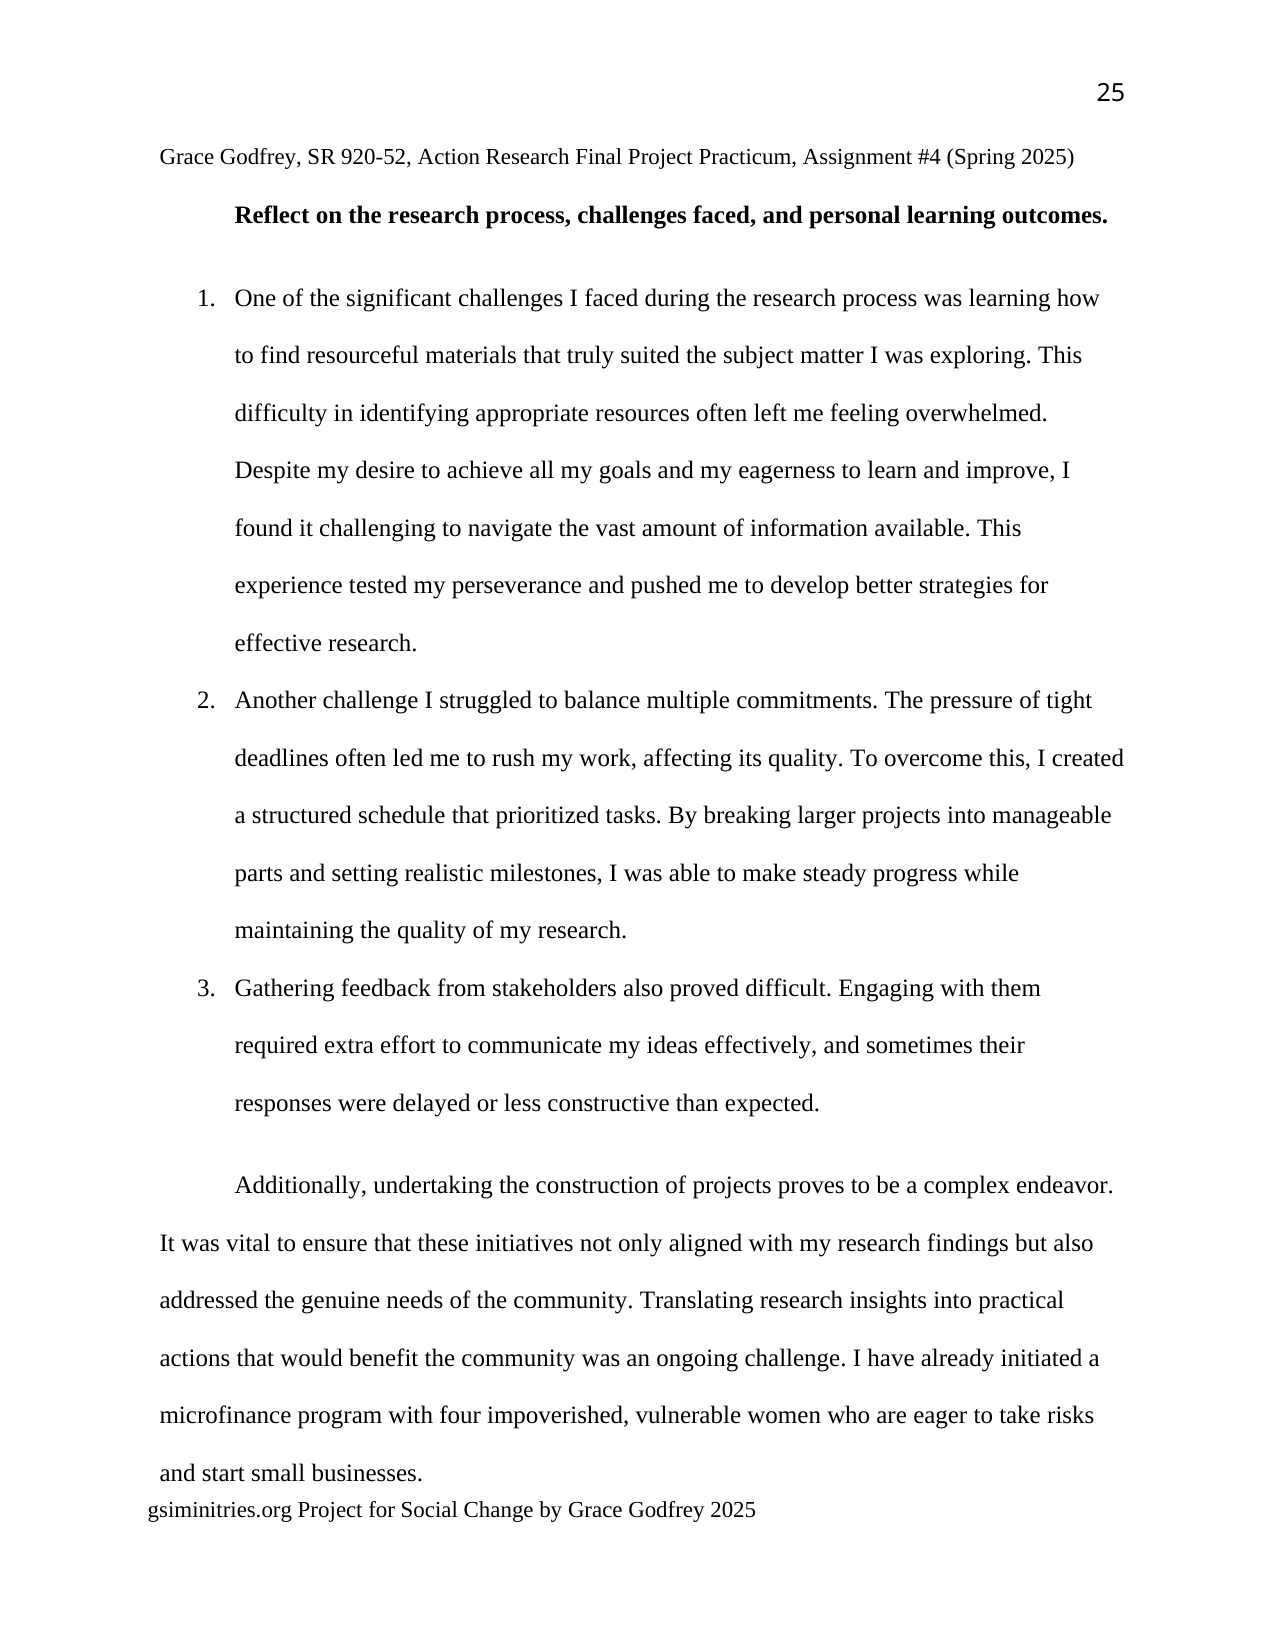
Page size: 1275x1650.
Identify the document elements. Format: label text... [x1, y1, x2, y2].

text Additionally, undertaking the construction of projects proves to be a complex endeavor. It was vital to ensure that these initiatives not only aligned with my research findings but also addressed the genuine needs of the community. Translating research insights into practical actions that would benefit the community was an ongoing challenge. I have already initiated a microfinance program with four impoverished, vulnerable women who are eager to take risks and start small businesses. [159, 1170, 1125, 1487]
list Another challenge I struggled to balance multiple commitments. The pressure of tight deadlines often led me to rush my work, affecting its quality. To overcome this, I created a structured schedule that prioritized tasks. By breaking larger projects into manageable parts and setting realistic milestones, I was able to make steady progress while maintaining the quality of my research. [197, 685, 1125, 944]
list One of the significant challenges I faced during the research process was learning how to find resourceful materials that truly suited the subject matter I was exploring. This difficulty in identifying appropriate resources often left me feeling overwhelmed. Despite my desire to achieve all my goals and my eagerness to learn and improve, I found it challenging to navigate the vast amount of information available. This experience tested my perseverance and pushed me to develop better strategies for effective research. [197, 283, 1125, 657]
list Gathering feedback from stakeholders also proved difficult. Engaging with them required extra effort to communicate my ideas effectively, and sometimes their responses were delayed or less constructive than expected. [197, 973, 1125, 1117]
text Reflect on the research process, challenges faced, and personal learning outcomes. [159, 200, 1125, 229]
